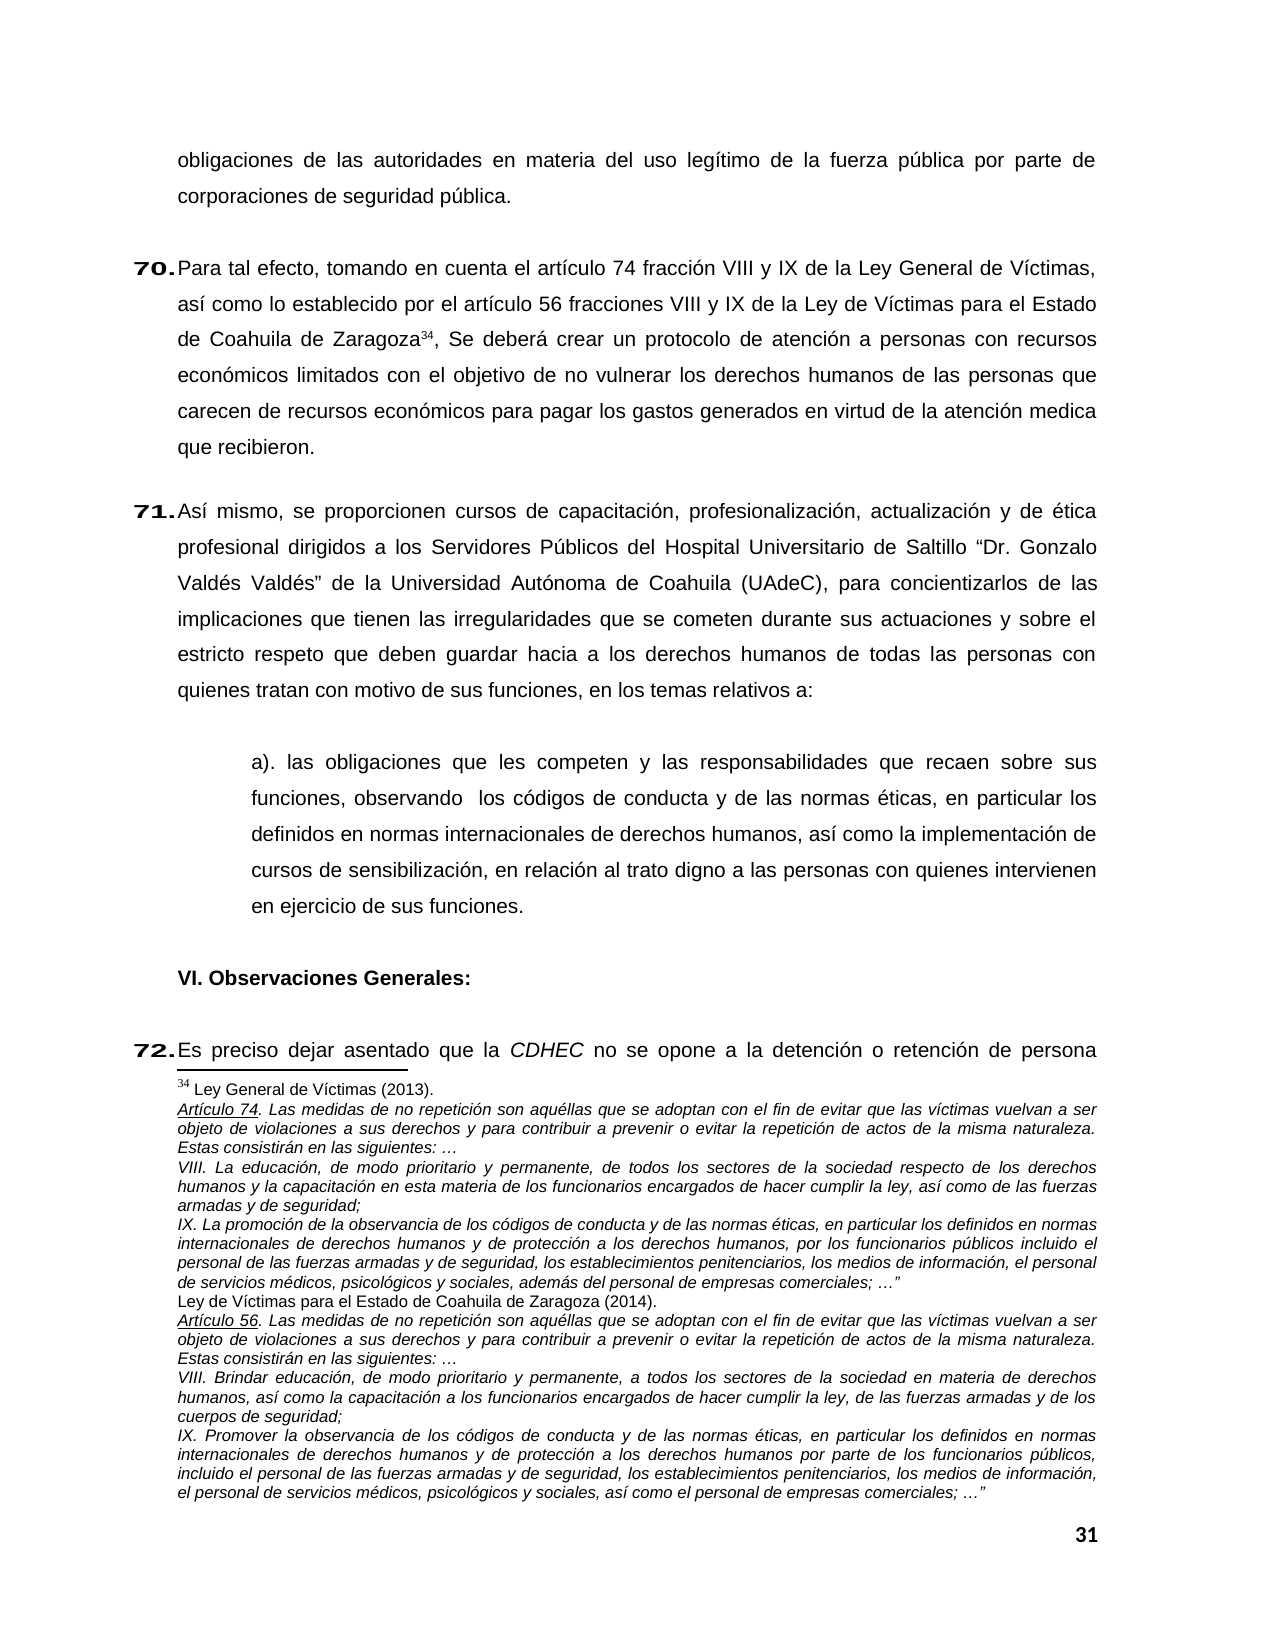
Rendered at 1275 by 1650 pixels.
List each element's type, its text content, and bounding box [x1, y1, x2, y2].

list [133, 148, 1098, 207]
text VI. Observaciones Generales: [177, 966, 1098, 990]
list Así mismo, se proporcionen cursos de capacitación, profesionalización, actualización y de ética profesional dirigidos a los Servidores Públicos del Hospital Universitario de Saltillo “Dr. Gonzalo Valdés Valdés” de la Universidad Autónoma de Coahuila (UAdeC), para concientizarlos de las implicaciones que tienen las irregularidades que se cometen durante sus actuaciones y sobre el estricto respeto que deben guardar hacia a los derechos humanos de todas las personas con quienes tratan con motivo de sus funciones, en los temas relativos a: [133, 498, 1098, 702]
list Para tal efecto, tomando en cuenta el artículo 74 fracción VIII y IX de la Ley General de Víctimas, así como lo establecido por el artículo 56 fracciones VIII y IX de la Ley de Víctimas para el Estado de Coahuila de Zaragoza, Se deberá crear un protocolo de atención a personas con recursos económicos limitados con el objetivo de no vulnerar los derechos humanos de las personas que carecen de recursos económicos para pagar los gastos generados en virtud de la atención medica que recibieron. [133, 255, 1098, 459]
list a). las obligaciones que les competen y las responsabilidades que recaen sobre sus funciones, observando los códigos de conducta y de las normas éticas, en particular los definidos en normas internacionales de derechos humanos, así como la implementación de cursos de sensibilización, en relación al trato digno a las personas con quienes intervienen en ejercicio de sus funciones. [251, 750, 1098, 918]
